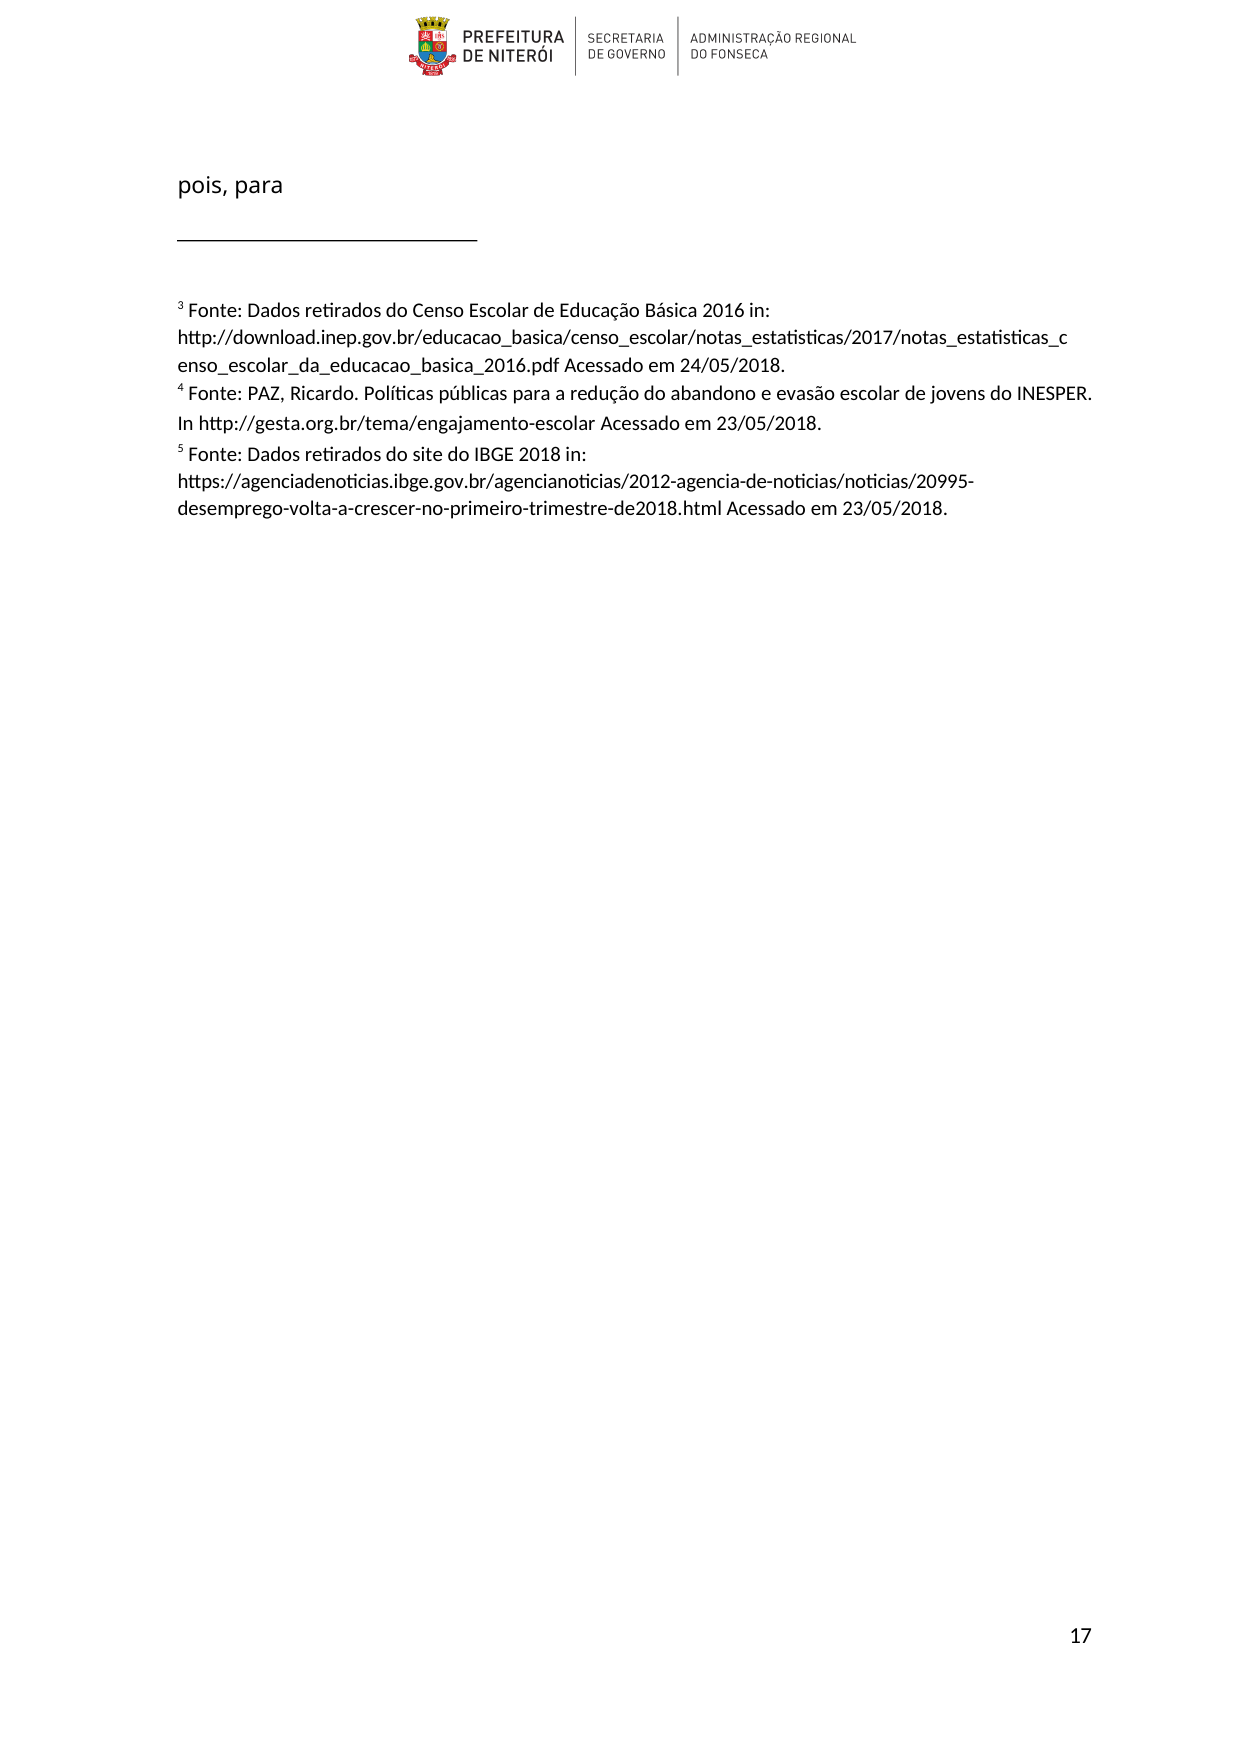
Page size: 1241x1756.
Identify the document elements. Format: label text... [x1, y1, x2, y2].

picture [381, 0, 884, 93]
text 3 Fonte: Dados retirados do Censo Escolar de Educação Básica 2016 in: http://download.inep.gov.br/educacao_basica/censo_escolar/notas_estatisticas/2017/notas_estatisticas_c enso_escolar_da_educacao_basica_2016.pdf Acessado em 24/05/2018. [177, 297, 1111, 377]
text 4 Fonte: PAZ, Ricardo. Políticas públicas para a redução do abandono e evasão escolar de jovens do INESPER. In http://gesta.org.br/tema/engajamento-escolar Acessado em 23/05/2018. [177, 380, 1102, 436]
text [177, 169, 1100, 200]
text 5 Fonte: Dados retirados do site do IBGE 2018 in: https://agenciadenoticias.ibge.gov.br/agencianoticias/2012-agencia-de-noticias/noticias/20995- desemprego-volta-a-crescer-no-primeiro-trimestre-de2018.html Acessado em 23/05/2018. [177, 441, 995, 521]
